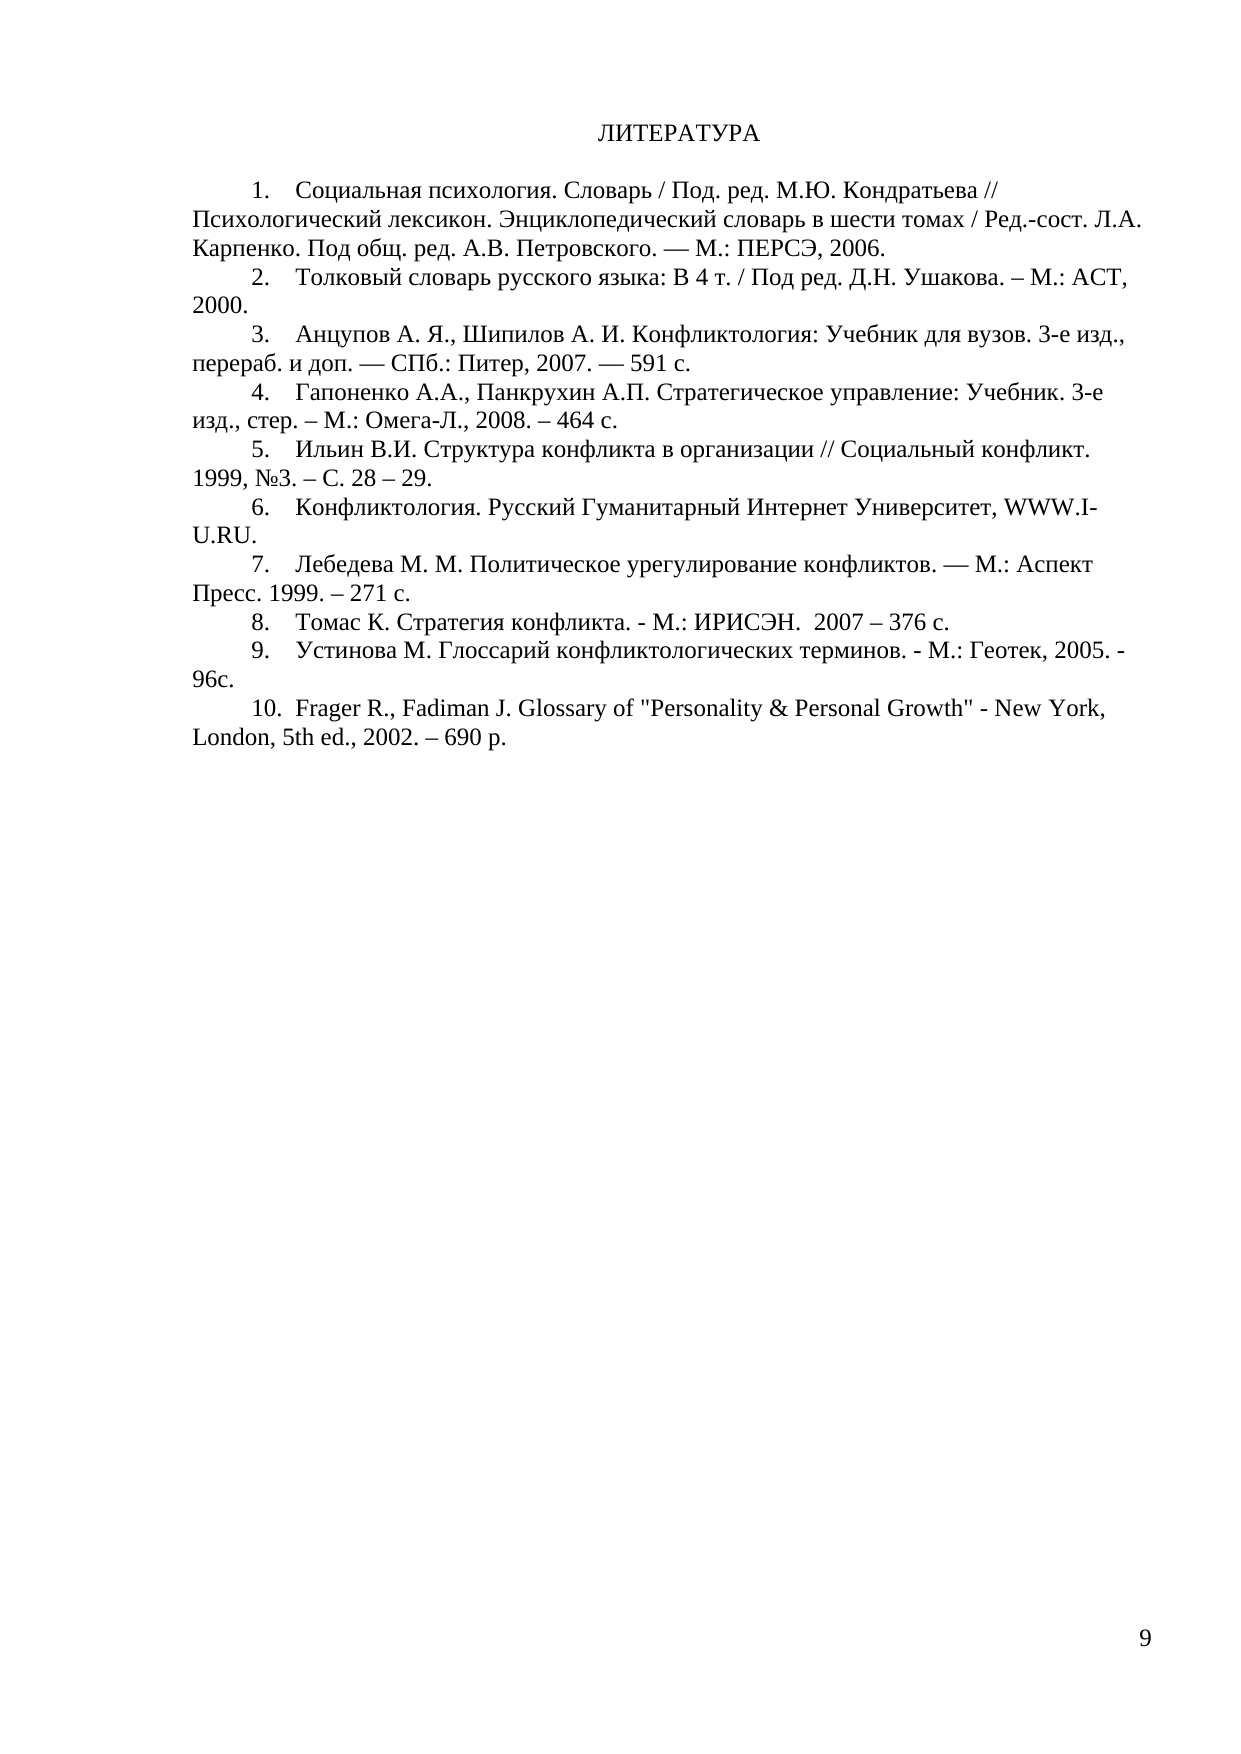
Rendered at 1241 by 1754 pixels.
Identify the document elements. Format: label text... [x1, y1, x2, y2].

list Гапоненко А.А., Панкрухин А.П. Стратегическое управление: Учебник. 3-е изд., стер. – М.: Омега-Л., 2008. – 464 с. [192, 377, 1152, 434]
list Томас К. Стратегия конфликта. - М.: ИРИСЭН. 2007 – 376 с. [192, 607, 1152, 636]
list Толковый словарь русского языка: В 4 т. / Под ред. Д.Н. Ушакова. – М.: АСТ, 2000. [192, 262, 1152, 319]
list Анцупов А. Я., Шипилов А. И. Конфликтология: Учебник для вузов. 3-е изд., перераб. и доп. — СПб.: Питер, 2007. — 591 с. [192, 319, 1152, 377]
list Лебедева М. М. Политическое урегулирование конфликтов. — М.: Аспект Пресс. 1999. – 271 с. [192, 549, 1152, 607]
list Устинова М. Глоссарий конфликтологических терминов. - М.: Геотек, 2005. - 96с. [192, 636, 1152, 693]
list Ильин В.И. Структура конфликта в организации // Социальный конфликт. 1999, №3. – С. 28 – 29. [192, 434, 1152, 492]
text ЛИТЕРАТУРА [148, 118, 1152, 147]
list Frager R., Fadiman J. Glossary of "Personality & Personal Growth" - , , 5th ed., 2002. – 690 р. [192, 693, 1152, 751]
list Конфликтология. Русский Гуманитарный Интернет Университет, WWW.I-U.RU. [192, 492, 1152, 549]
list Социальная психология. Словарь / Под. ред. М.Ю. Кондратьева // Психологический лексикон. Энциклопедический словарь в шести томах / Ред.-сост. Л.А. Карпенко. Под общ. ред. А.В. Петровского. — М.: ПЕРСЭ, 2006. [192, 176, 1152, 262]
